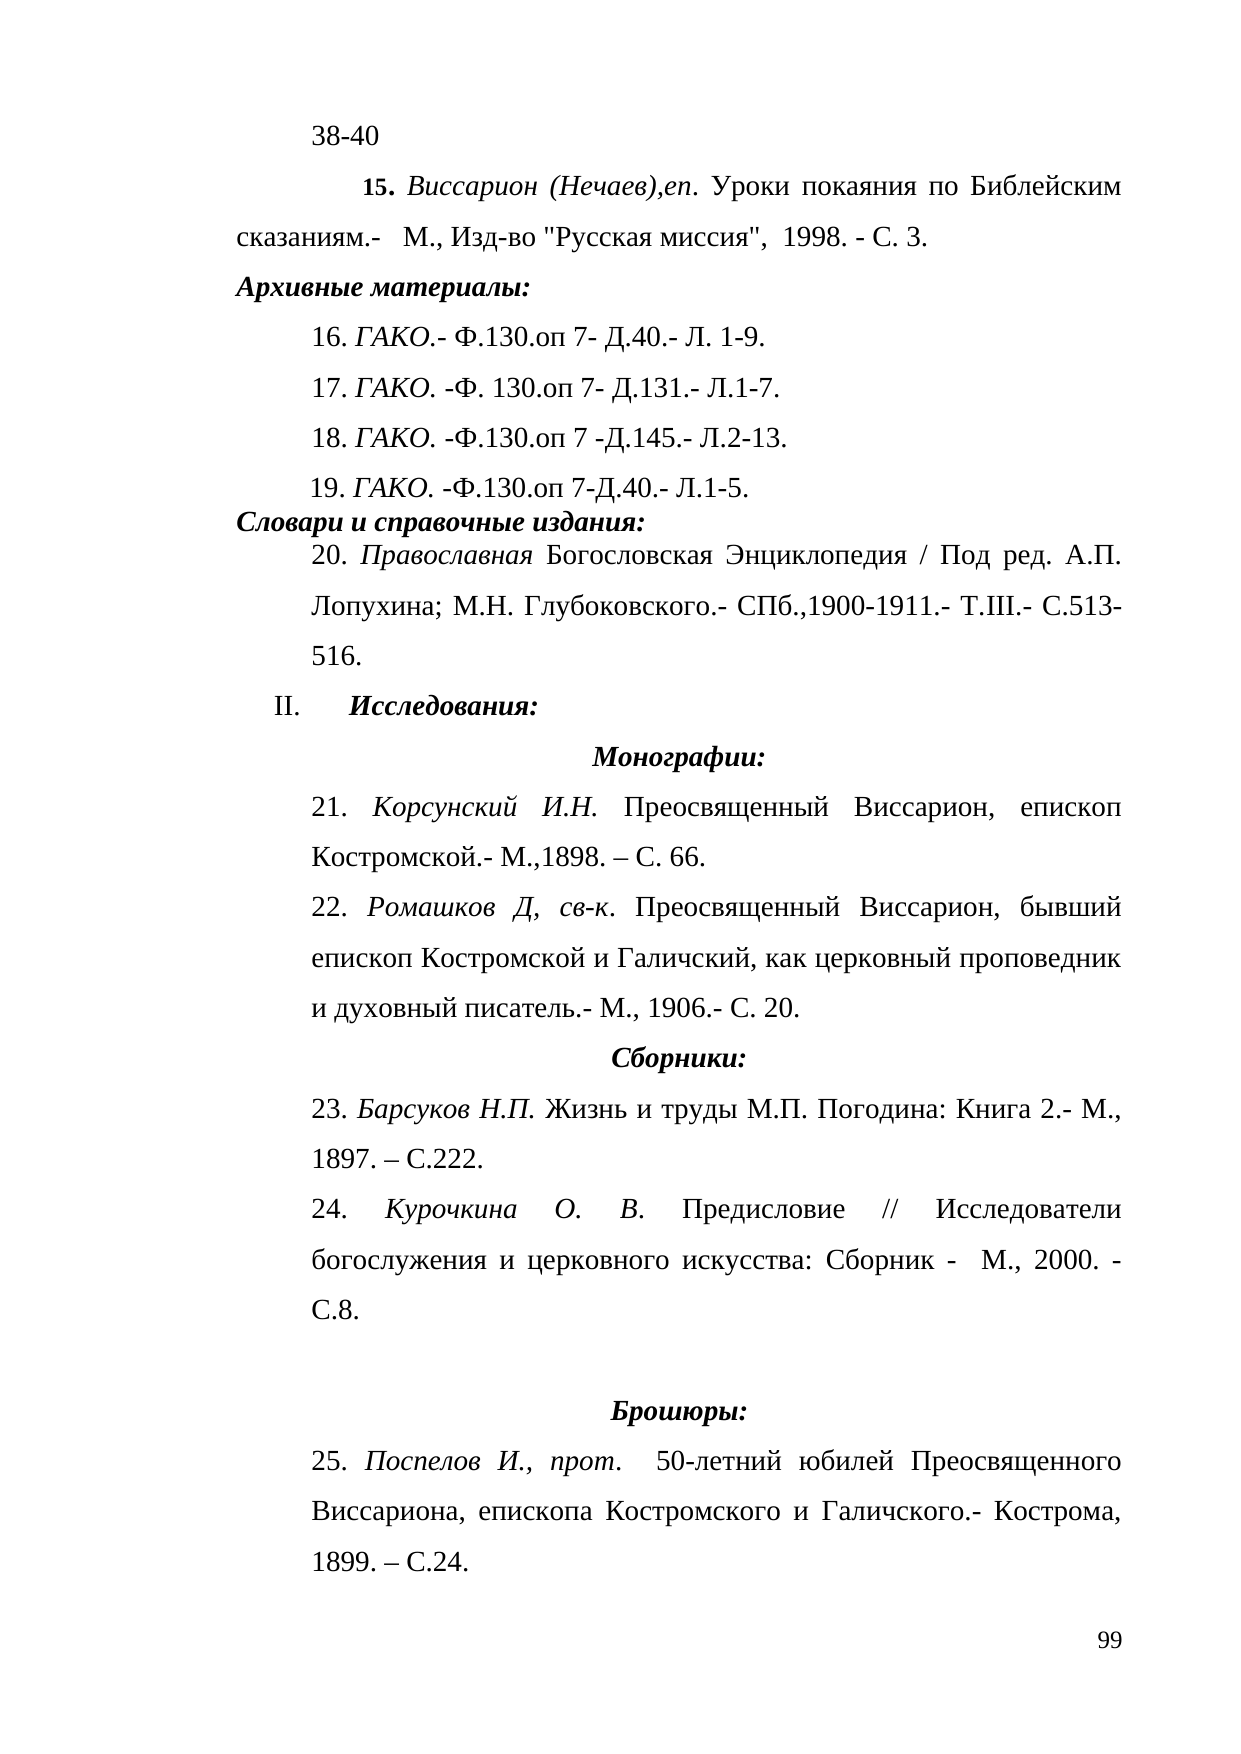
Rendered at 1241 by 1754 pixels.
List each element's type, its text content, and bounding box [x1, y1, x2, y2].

text 18. ГАКО. -Ф.130.оп 7 -Д.145.- Л.2-13. [236, 420, 1122, 453]
text Архивные материалы: [236, 269, 1122, 303]
text 20. Православная Богословская Энциклопедия / Под ред. А.П. Лопухина; М.Н. Глубоковского.- СПб.,1900-1911.- Т.III.- С.513-516. [311, 537, 1122, 672]
text 25. Поспелов И., прот. 50-летний юбилей Преосвященного Виссариона, епископа Костромского и Галичского.- Кострома, 1899. – С.24. [311, 1443, 1122, 1577]
text Брошюры: [236, 1393, 1122, 1426]
text Словари и справочные издания: [236, 504, 1122, 537]
text 21. Корсунский И.Н. Преосвященный Виссарион, епископ Костромской.- М.,1898. – С. 66. [311, 789, 1122, 873]
text 17. ГАКО. -Ф. 130.оп 7- Д.131.- Л.1-7. [236, 370, 1122, 403]
text Сборники: [236, 1041, 1122, 1074]
text 22. Ромашков Д, св-к. Преосвященный Виссарион, бывший епископ Костромской и Галичский, как церковный проповедник и духовный писатель.- М., 1906.- С. 20. [311, 889, 1122, 1024]
text 15. Виссарион (Нечаев),еп. Уроки покаяния по Библейским сказаниям.- М., Изд-во "Русская миссия", 1998. - С. 3. [236, 168, 1122, 252]
text 19. ГАКО. -Ф.130.оп 7-Д.40.- Л.1-5. [236, 470, 1122, 504]
text 24. Курочкина О. В. Предисловие // Исследователи богослужения и церковного искусства: Cборник - М., 2000. - С.8. [311, 1191, 1122, 1326]
text 16. ГАКО.- Ф.130.оп 7- Д.40.- Л. 1-9. [236, 319, 1122, 353]
text Монографии: [236, 739, 1122, 772]
text 23. Барсуков Н.П. Жизнь и труды М.П. Погодина: Книга 2.- М., 1897. – С.222. [311, 1091, 1122, 1175]
list Исследования: [274, 688, 1122, 722]
text 38-40 [236, 118, 1122, 152]
